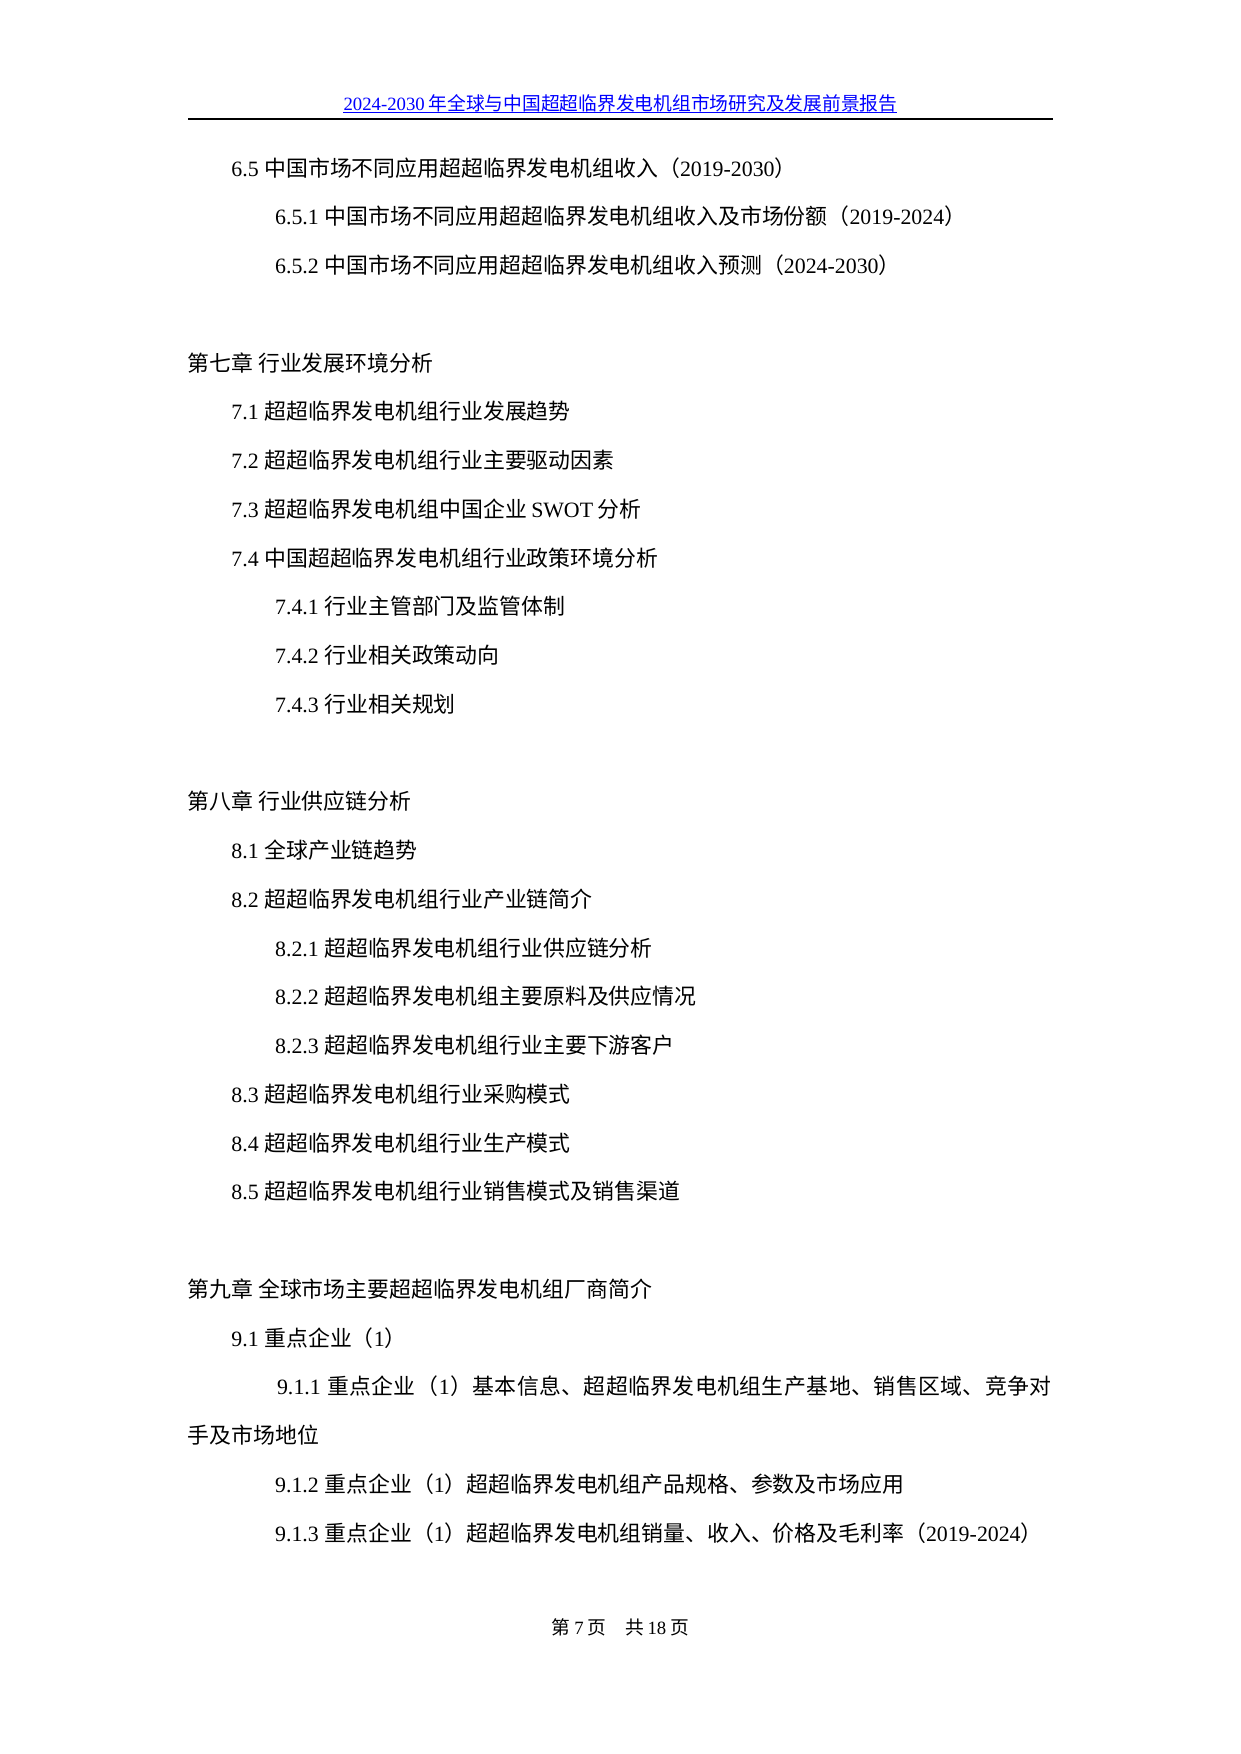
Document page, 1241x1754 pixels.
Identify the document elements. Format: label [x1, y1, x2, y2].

text [187, 150, 1053, 1548]
